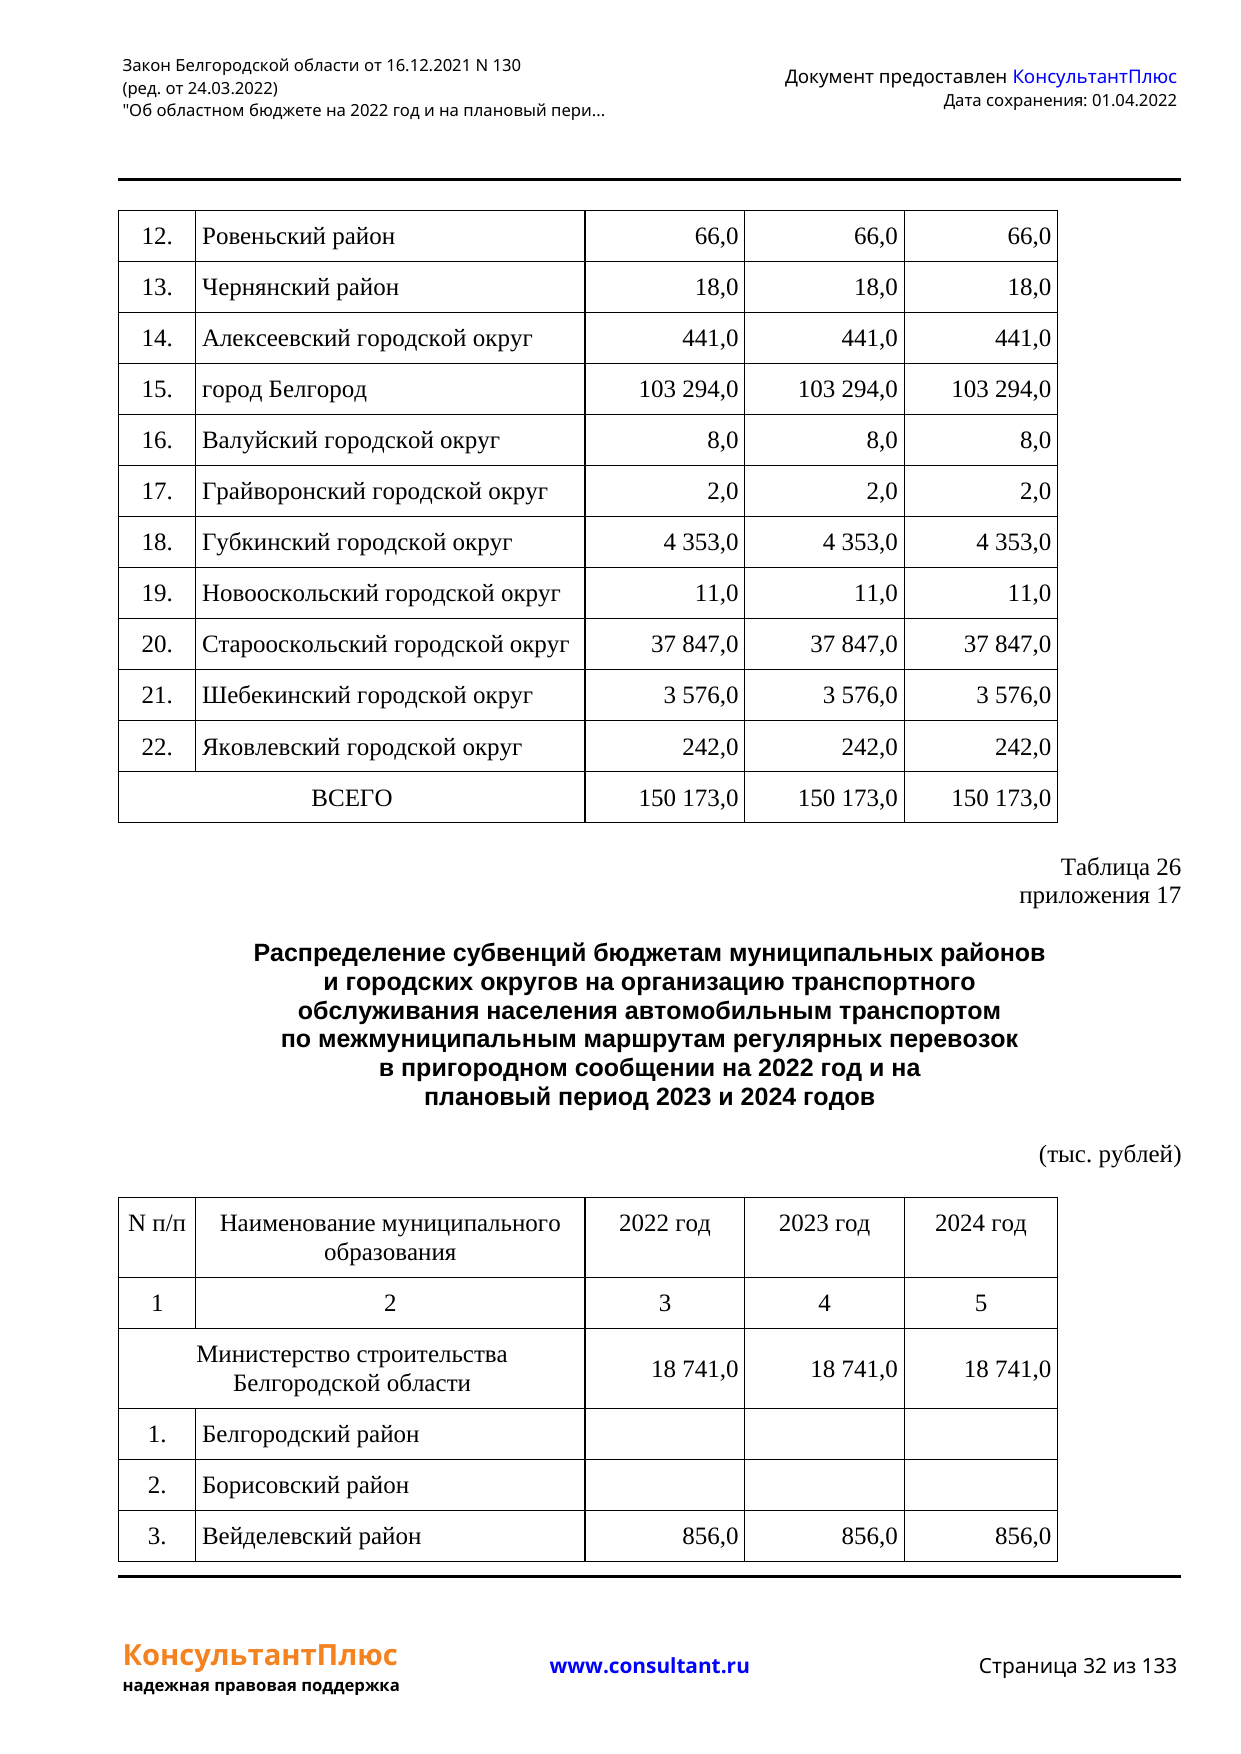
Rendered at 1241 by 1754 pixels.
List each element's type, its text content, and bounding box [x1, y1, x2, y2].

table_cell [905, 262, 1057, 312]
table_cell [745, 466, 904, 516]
text Таблица 26 [118, 852, 1181, 881]
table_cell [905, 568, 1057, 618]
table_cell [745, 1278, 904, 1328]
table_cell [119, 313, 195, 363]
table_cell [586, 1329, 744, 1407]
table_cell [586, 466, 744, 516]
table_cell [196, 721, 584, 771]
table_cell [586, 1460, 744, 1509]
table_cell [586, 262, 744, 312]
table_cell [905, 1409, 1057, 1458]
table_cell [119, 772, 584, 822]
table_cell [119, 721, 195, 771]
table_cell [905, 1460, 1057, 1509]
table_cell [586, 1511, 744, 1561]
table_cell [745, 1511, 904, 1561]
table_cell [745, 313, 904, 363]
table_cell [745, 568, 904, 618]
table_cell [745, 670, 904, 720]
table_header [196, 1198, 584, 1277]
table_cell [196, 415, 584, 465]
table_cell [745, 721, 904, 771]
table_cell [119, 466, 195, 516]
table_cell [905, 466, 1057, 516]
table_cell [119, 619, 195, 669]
title и городских округов на организацию транспортного [118, 967, 1181, 996]
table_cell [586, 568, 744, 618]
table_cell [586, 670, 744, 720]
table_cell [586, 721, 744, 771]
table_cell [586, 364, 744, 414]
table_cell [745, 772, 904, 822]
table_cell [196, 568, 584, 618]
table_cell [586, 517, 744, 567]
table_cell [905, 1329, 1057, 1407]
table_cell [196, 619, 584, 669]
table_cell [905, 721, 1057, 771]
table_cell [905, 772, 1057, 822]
text приложения 17 [118, 881, 1181, 909]
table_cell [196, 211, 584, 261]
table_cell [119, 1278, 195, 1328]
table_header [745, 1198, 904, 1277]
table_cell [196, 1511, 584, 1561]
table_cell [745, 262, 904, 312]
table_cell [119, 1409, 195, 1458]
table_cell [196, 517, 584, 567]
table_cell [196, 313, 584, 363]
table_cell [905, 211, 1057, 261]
title в пригородном сообщении на 2022 год и на [118, 1053, 1181, 1082]
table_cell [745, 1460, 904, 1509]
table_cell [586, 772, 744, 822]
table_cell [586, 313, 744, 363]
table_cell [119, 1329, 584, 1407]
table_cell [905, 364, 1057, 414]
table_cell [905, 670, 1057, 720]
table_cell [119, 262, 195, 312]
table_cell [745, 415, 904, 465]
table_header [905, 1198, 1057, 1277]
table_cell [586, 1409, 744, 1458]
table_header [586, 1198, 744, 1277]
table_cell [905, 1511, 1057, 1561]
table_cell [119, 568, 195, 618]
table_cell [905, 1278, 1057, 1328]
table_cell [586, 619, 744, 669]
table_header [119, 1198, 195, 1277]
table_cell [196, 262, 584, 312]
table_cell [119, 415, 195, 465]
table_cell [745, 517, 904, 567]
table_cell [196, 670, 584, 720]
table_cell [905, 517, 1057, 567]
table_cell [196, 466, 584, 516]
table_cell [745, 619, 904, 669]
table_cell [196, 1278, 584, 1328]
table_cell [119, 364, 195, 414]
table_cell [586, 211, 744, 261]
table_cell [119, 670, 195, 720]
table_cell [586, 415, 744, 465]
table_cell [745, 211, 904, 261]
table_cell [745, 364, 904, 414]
title по межмуниципальным маршрутам регулярных перевозок [118, 1024, 1181, 1053]
title плановый период 2023 и 2024 годов [118, 1082, 1181, 1111]
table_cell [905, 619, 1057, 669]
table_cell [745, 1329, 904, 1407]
title обслуживания населения автомобильным транспортом [118, 996, 1181, 1024]
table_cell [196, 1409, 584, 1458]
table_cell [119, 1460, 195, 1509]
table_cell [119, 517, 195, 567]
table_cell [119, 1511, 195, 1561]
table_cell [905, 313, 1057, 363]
text (тыс. рублей) [118, 1139, 1181, 1168]
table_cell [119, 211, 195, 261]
title Распределение субвенций бюджетам муниципальных районов [118, 938, 1181, 967]
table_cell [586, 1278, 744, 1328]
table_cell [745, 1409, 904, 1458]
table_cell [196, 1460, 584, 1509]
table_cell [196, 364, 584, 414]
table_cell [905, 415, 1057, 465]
